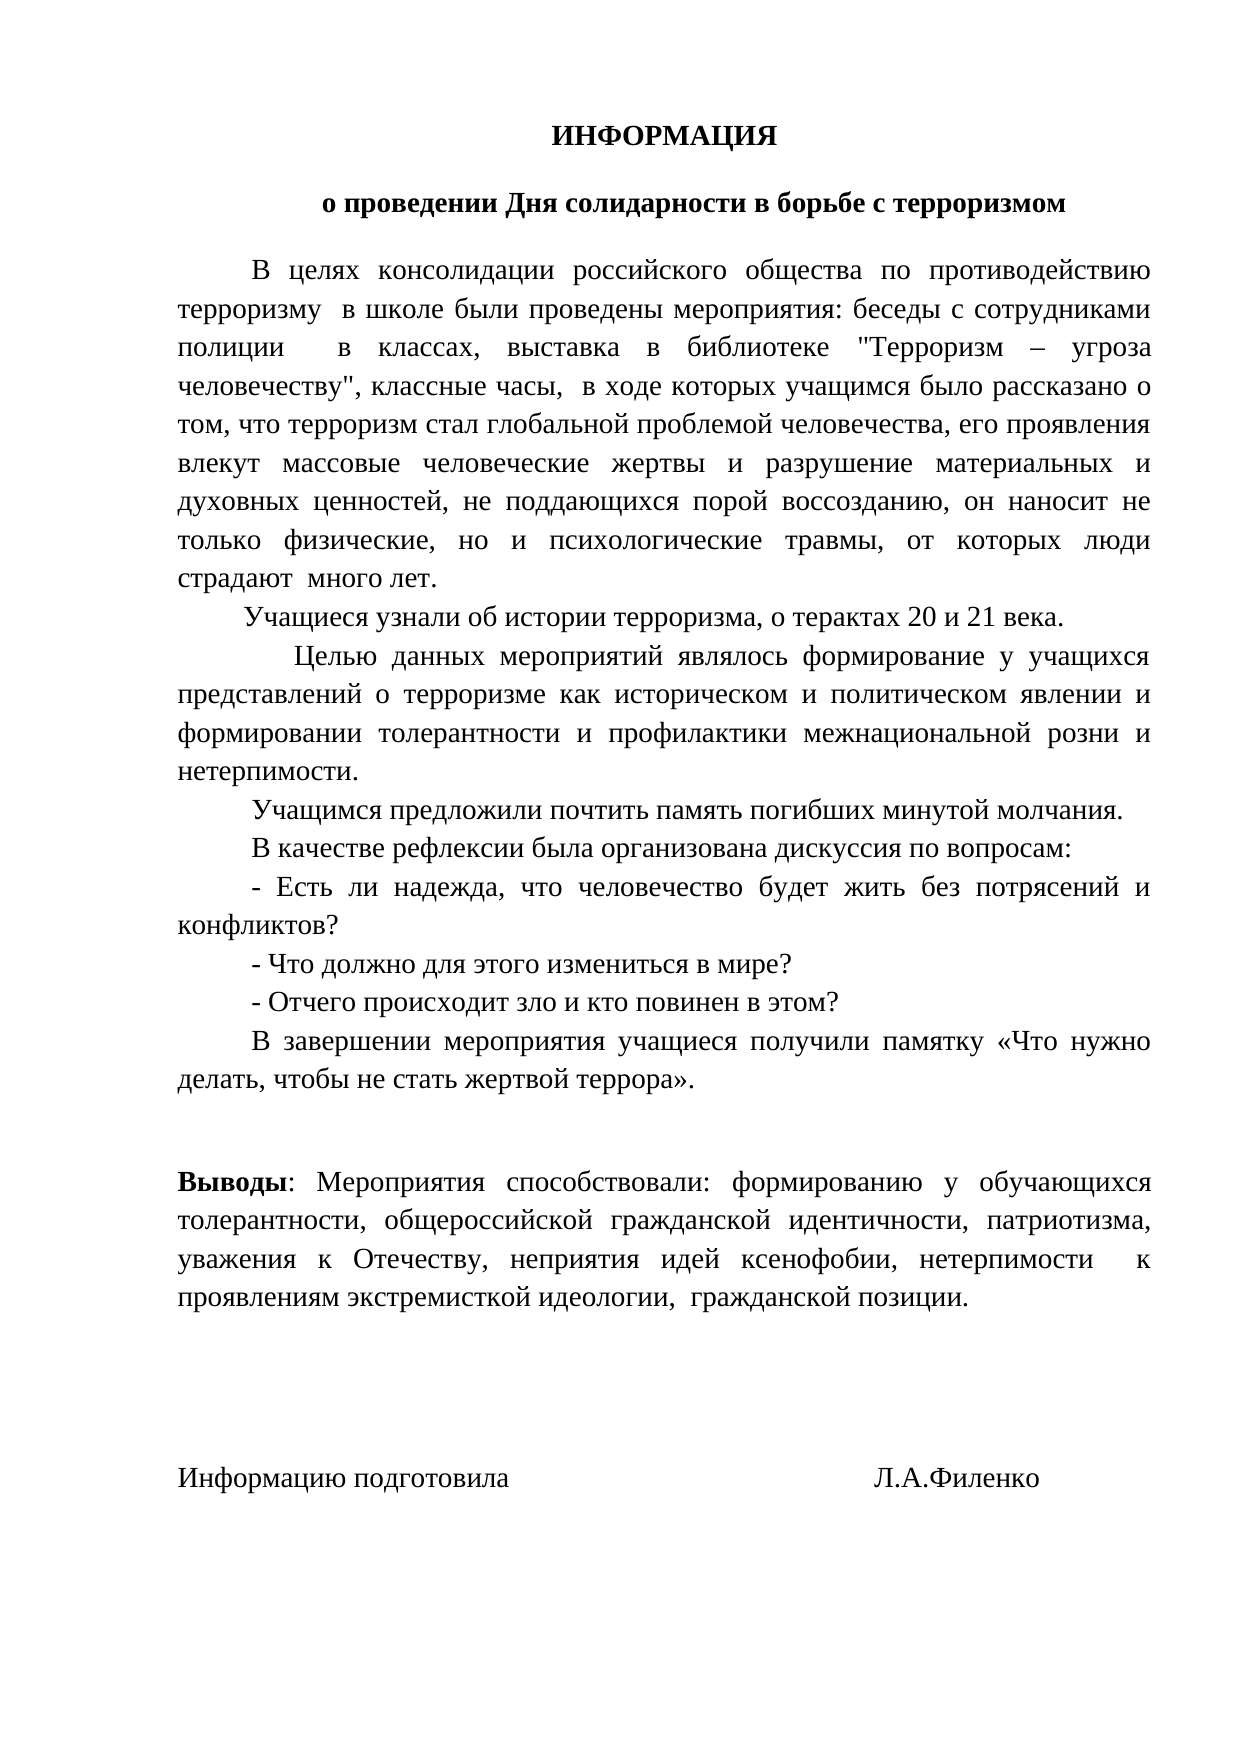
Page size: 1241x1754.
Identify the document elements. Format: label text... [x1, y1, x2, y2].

text Учащиеся узнали об истории терроризма, о терактах 20 и 21 века. [177, 599, 1152, 633]
text В качестве рефлексии была организована дискуссия по вопросам: [177, 830, 1152, 864]
text В целях консолидации российского общества по противодействию терроризму в школе были проведены мероприятия: беседы с сотрудниками полиции в классах, выставка в библиотеке "Терроризм – угроза человечеству", классные часы, в ходе которых учащимся было рассказано о том, что терроризм стал глобальной проблемой человечества, его проявления влекут массовые человеческие жертвы и разрушение материальных и духовных ценностей, не поддающихся порой воссозданию, он наносит не только физические, но и психологические травмы, от которых люди страдают много лет. [177, 252, 1152, 594]
text - Что должно для этого измениться в мире? [177, 946, 1152, 979]
text Целью данных мероприятий являлось формирование у учащихся представлений о терроризме как историческом и политическом явлении и формировании толерантности и профилактики межнациональной розни и нетерпимости. [177, 638, 1152, 787]
text Выводы: Мероприятия способствовали: формированию у обучающихся толерантности, общероссийской гражданской идентичности, патриотизма, уважения к Отечеству, неприятия идей ксенофобии, нетерпимости к проявлениям экстремисткой идеологии, гражданской позиции. [177, 1164, 1152, 1313]
text Учащимся предложили почтить память погибших минутой молчания. [177, 792, 1152, 825]
text - Есть ли надежда, что человечество будет жить без потрясений и конфликтов? [177, 869, 1152, 941]
text В завершении мероприятия учащиеся получили памятку «Что нужно делать, чтобы не стать жертвой террора». [177, 1023, 1152, 1095]
text - Отчего происходит зло и кто повинен в этом? [177, 984, 1152, 1018]
text Информацию подготовила Л.А.Филенко [177, 1460, 1152, 1493]
text ИНФОРМАЦИЯ [177, 118, 1152, 152]
text о проведении Дня солидарности в борьбе с терроризмом [177, 185, 1152, 219]
